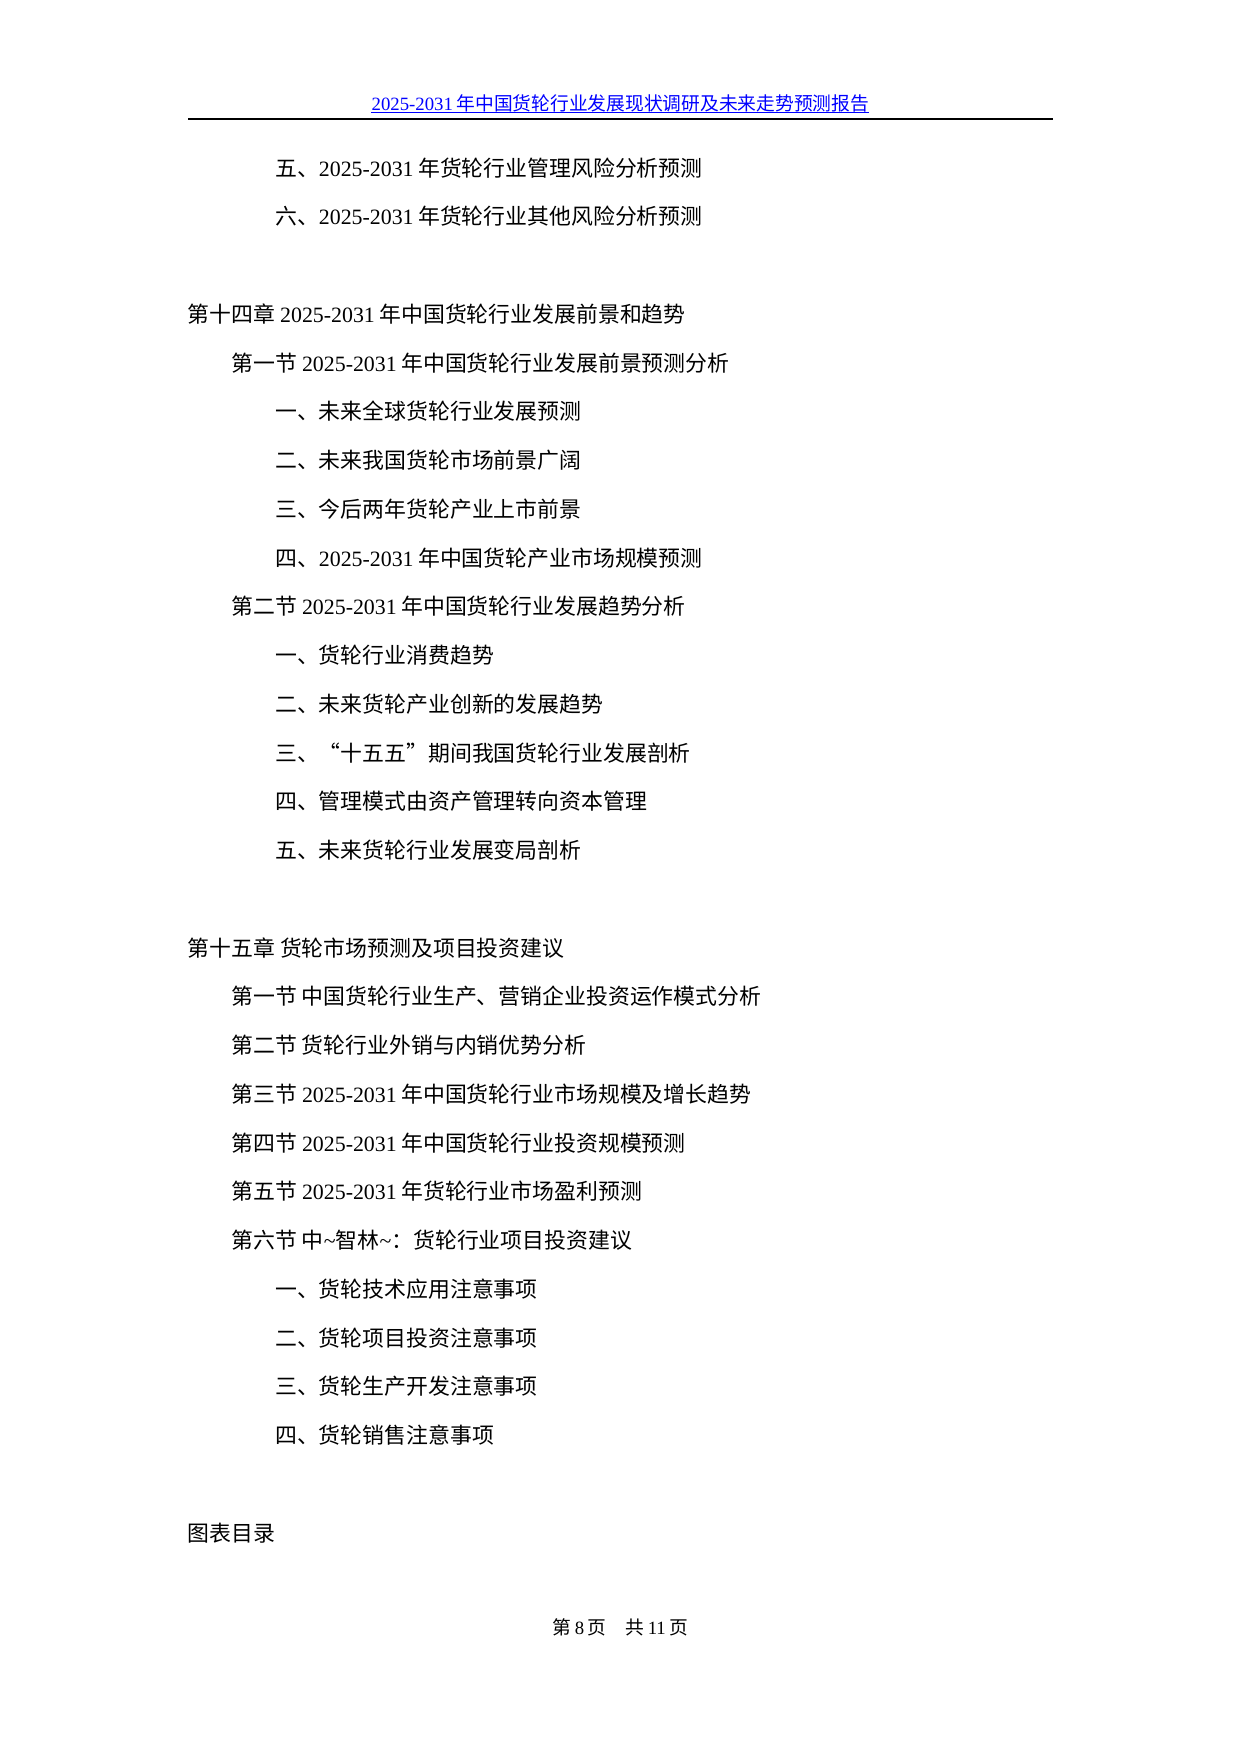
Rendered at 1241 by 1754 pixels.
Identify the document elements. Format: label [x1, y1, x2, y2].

text [187, 150, 1053, 1548]
